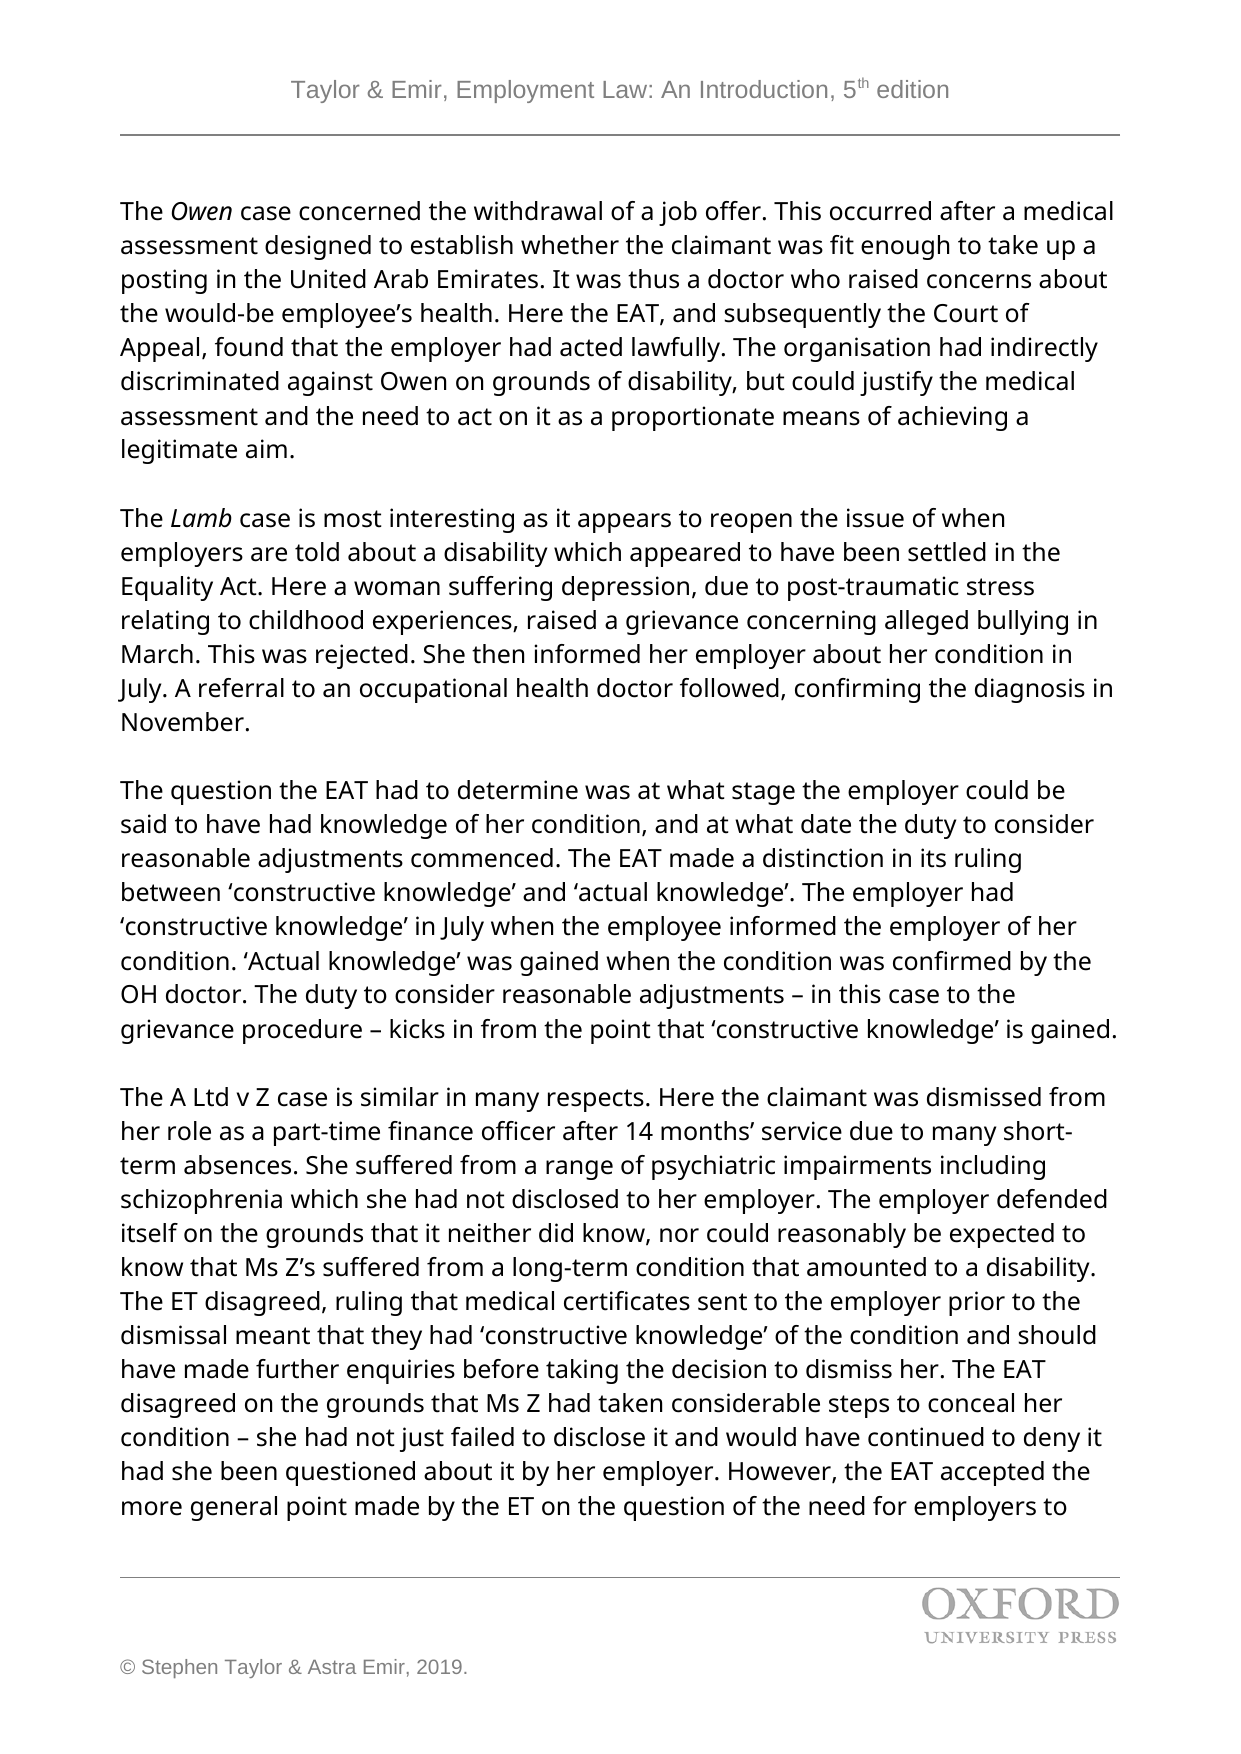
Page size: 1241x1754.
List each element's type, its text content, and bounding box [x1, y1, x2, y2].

text The Lamb case is most interesting as it appears to reopen the issue of when employers are told about a disability which appeared to have been settled in the Equality Act. Here a woman suffering depression, due to post-traumatic stress relating to childhood experiences, raised a grievance concerning alleged bullying in March. This was rejected. She then informed her employer about her condition in July. A referral to an occupational health doctor followed, confirming the diagnosis in November. [120, 500, 1120, 739]
text The question the EAT had to determine was at what stage the employer could be said to have had knowledge of her condition, and at what date the duty to consider reasonable adjustments commenced. The EAT made a distinction in its ruling between ‘constructive knowledge’ and ‘actual knowledge’. The employer had ‘constructive knowledge’ in July when the employee informed the employer of her condition. ‘Actual knowledge’ was gained when the condition was confirmed by the OH doctor. The duty to consider reasonable adjustments – in this case to the grievance procedure – kicks in from the point that ‘constructive knowledge’ is gained. [120, 773, 1120, 1045]
text The Owen case concerned the withdrawal of a job offer. This occurred after a medical assessment designed to establish whether the claimant was fit enough to take up a posting in the United Arab Emirates. It was thus a doctor who raised concerns about the would-be employee’s health. Here the EAT, and subsequently the Court of Appeal, found that the employer had acted lawfully. The organisation had indirectly discriminated against Owen on grounds of disability, but could justify the medical assessment and the need to act on it as a proportionate means of achieving a legitimate aim. [120, 194, 1120, 466]
picture [920, 1580, 1121, 1655]
